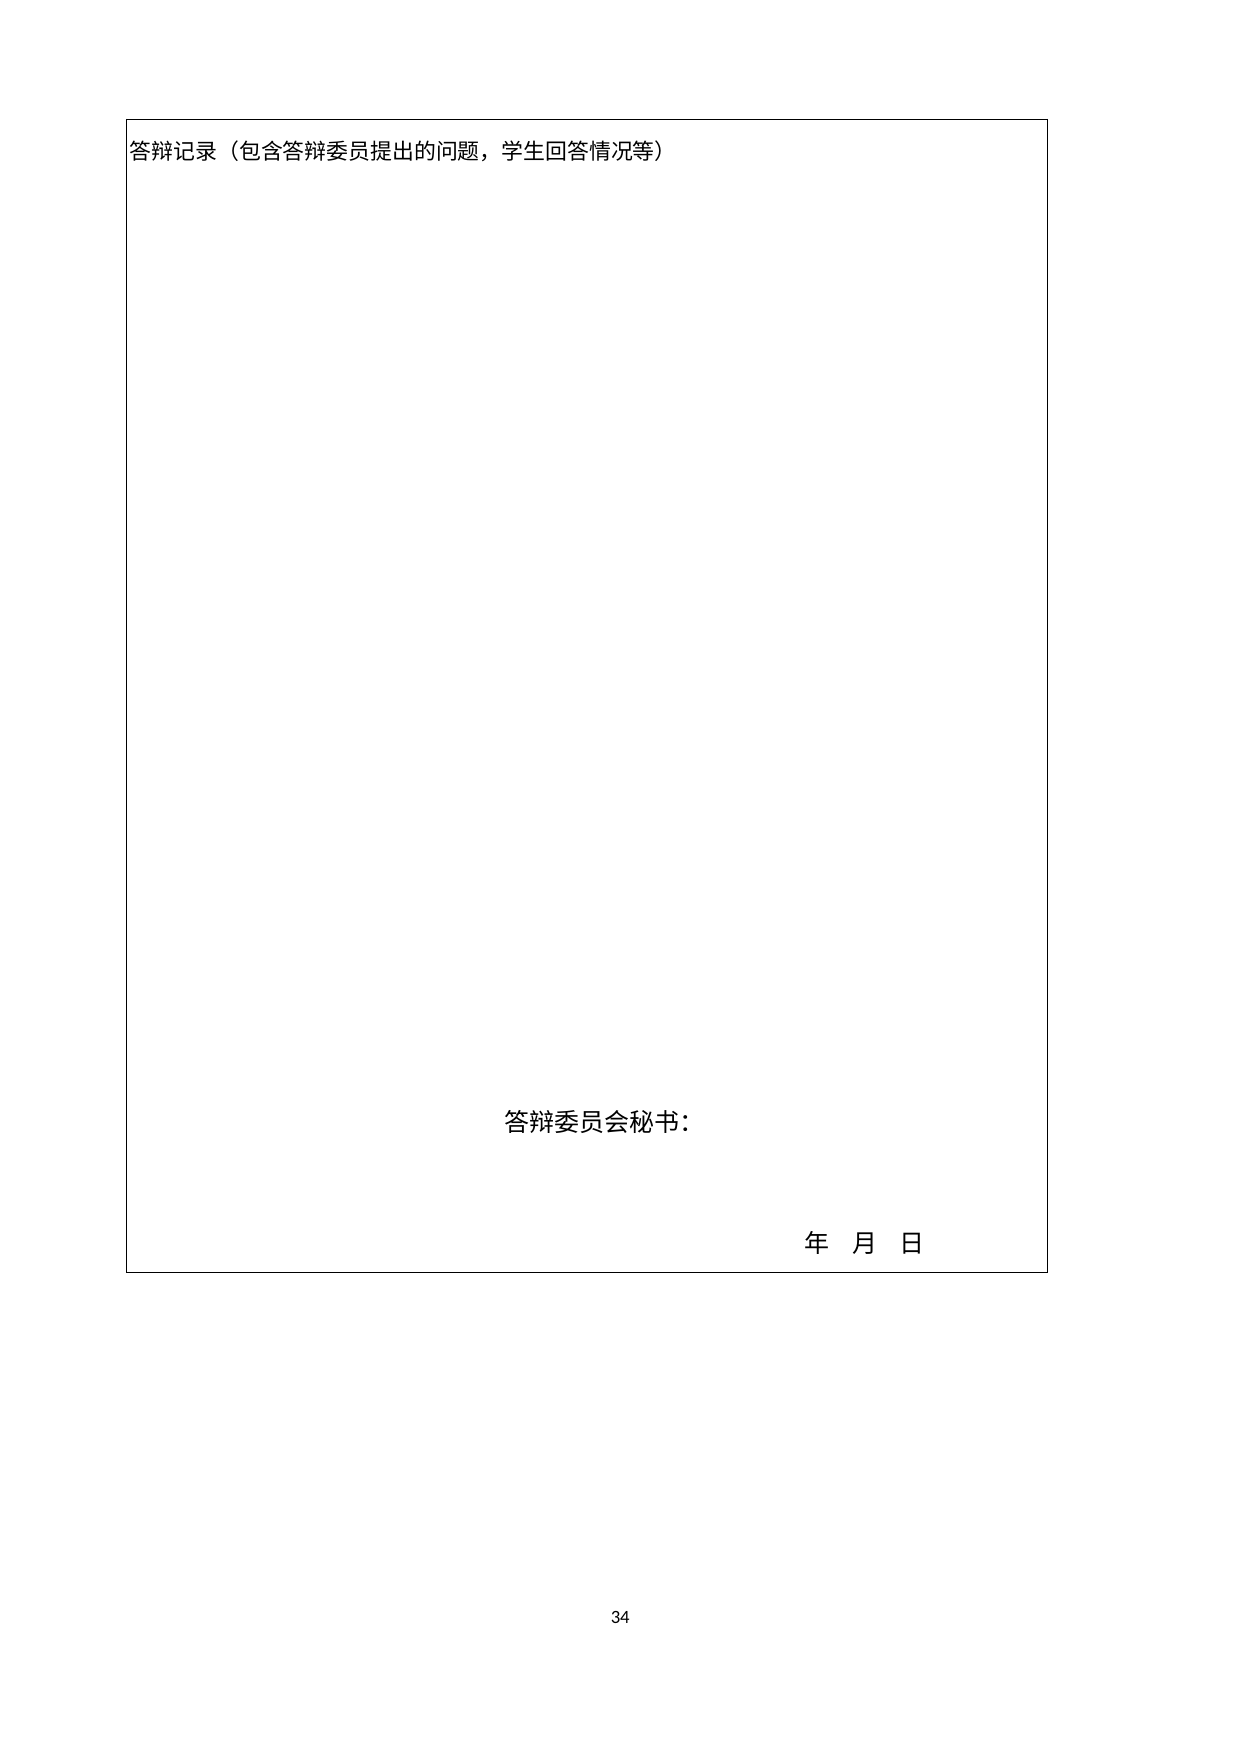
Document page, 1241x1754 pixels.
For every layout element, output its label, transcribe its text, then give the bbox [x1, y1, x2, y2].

table_cell 答辩记录（包含答辩委员提出的问题，学生回答情况等） 答辩委员会秘书： 年 月 日 [127, 120, 1047, 1272]
